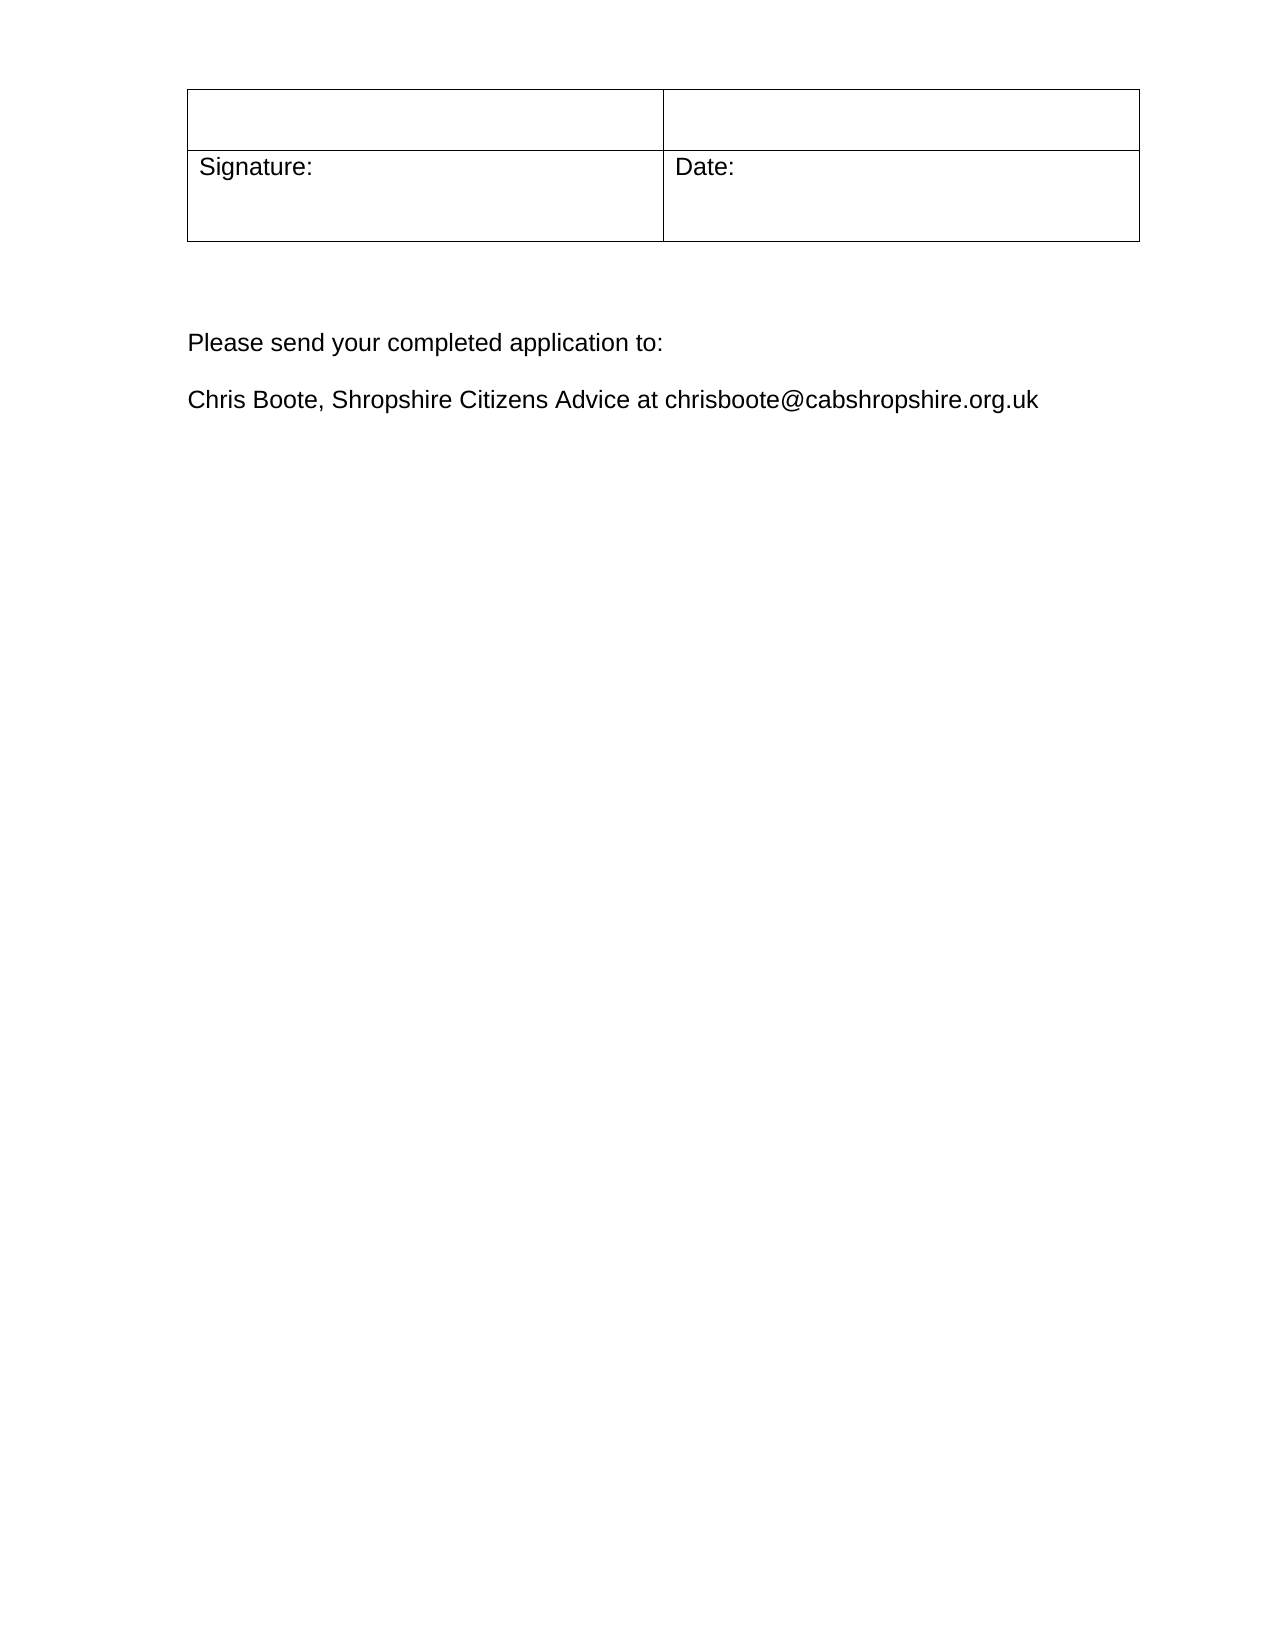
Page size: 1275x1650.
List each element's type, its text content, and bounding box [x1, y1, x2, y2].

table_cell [664, 90, 1139, 150]
table_cell Date: [664, 151, 1139, 241]
text Chris Boote, Shropshire Citizens Advice at chrisboote@cabshropshire.org.uk [187, 386, 1088, 414]
text Please send your completed application to: [187, 328, 1088, 357]
table_cell Signature: [188, 151, 663, 241]
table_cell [188, 90, 663, 150]
